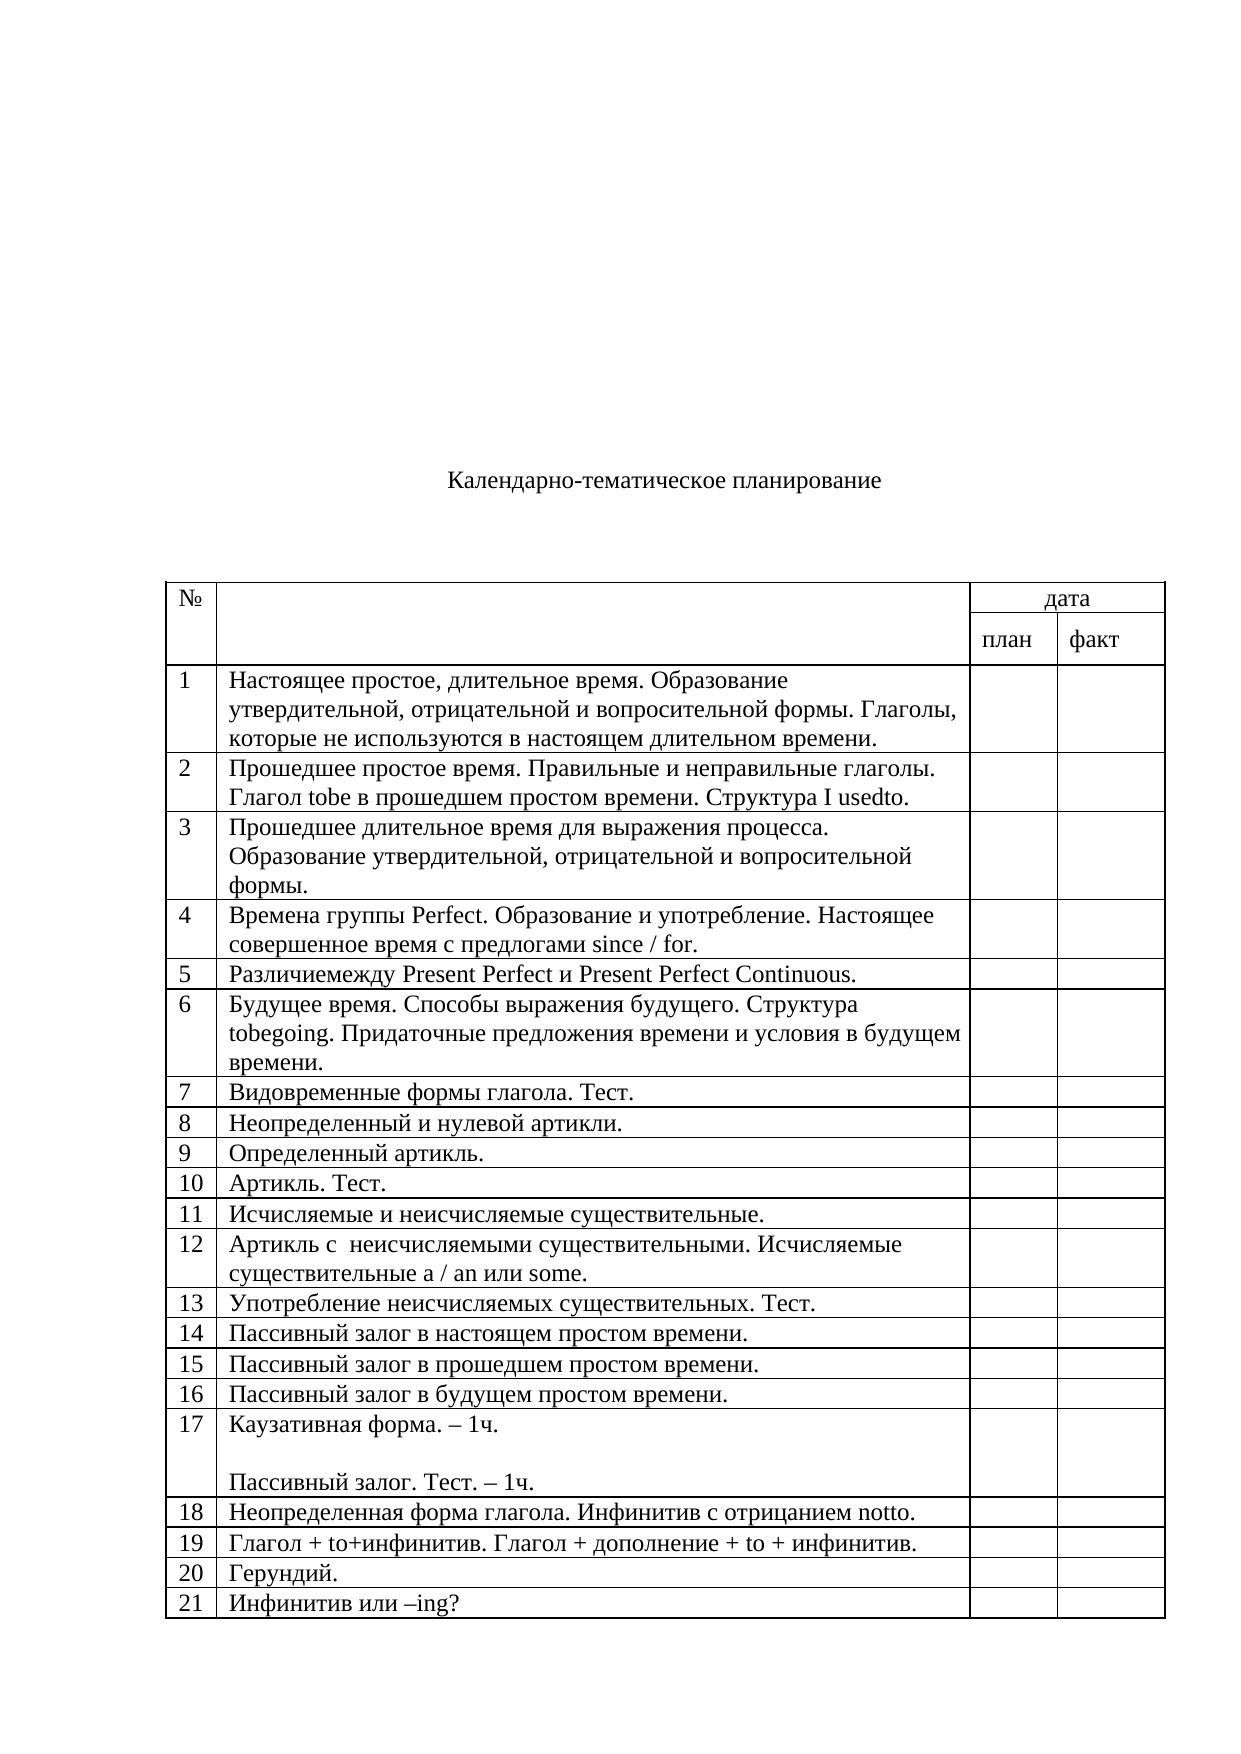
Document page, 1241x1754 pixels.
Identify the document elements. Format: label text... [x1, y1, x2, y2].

table_cell Прошедшее длительное время для выражения процесса. Образование утвердительной, отрицательной и вопросительной формы. [217, 812, 969, 899]
table_cell Герундий. [217, 1558, 969, 1587]
table_cell Глагол + to+инфинитив. Глагол + дополнение + to + инфинитив. [217, 1528, 969, 1557]
table_cell Неопределенная форма глагола. Инфинитив с отрицанием notto. [217, 1498, 969, 1526]
table_cell Артикль с неисчисляемыми существительными. Исчисляемые существительные a / an или some. [217, 1229, 969, 1286]
table_cell [971, 1288, 1057, 1317]
table_cell [971, 1558, 1057, 1587]
table_cell [1058, 1379, 1164, 1408]
table_cell Артикль. Тест. [217, 1168, 969, 1197]
table_cell [971, 1138, 1057, 1167]
table_header № [167, 583, 216, 664]
table_cell [971, 1199, 1057, 1227]
table_cell [971, 1379, 1057, 1408]
table_cell 13 [167, 1288, 216, 1317]
table_cell 19 [167, 1528, 216, 1557]
table_cell [1058, 1588, 1164, 1617]
table_cell 5 [167, 959, 216, 988]
table_cell Будущее время. Способы выражения будущего. Структура tobegoing. Придаточные предложения времени и условия в будущем времени. [217, 990, 969, 1076]
table_cell [971, 1077, 1057, 1106]
table_cell Времена группы Perfect. Образование и употребление. Настоящее совершенное время с предлогами since / for. [217, 900, 969, 958]
table_cell [1058, 666, 1164, 752]
table_cell Пассивный залог в настоящем простом времени. [217, 1318, 969, 1347]
table_cell 21 [167, 1588, 216, 1617]
text Календарно-тематическое планирование [177, 466, 1152, 494]
table_cell [1058, 1349, 1164, 1377]
table_cell [971, 1528, 1057, 1557]
table_cell факт [1058, 613, 1164, 664]
table_cell [971, 812, 1057, 899]
table_cell Инфинитив или –ing? [217, 1588, 969, 1617]
table_cell Каузативная форма. – 1ч. Пассивный залог. Тест. – 1ч. [217, 1409, 969, 1496]
table_cell [1058, 1229, 1164, 1286]
table_cell [1058, 812, 1164, 899]
table_cell 18 [167, 1498, 216, 1526]
table_cell Настоящее простое, длительное время. Образование утвердительной, отрицательной и вопросительной формы. Глаголы, которые не используются в настоящем длительном времени. [217, 666, 969, 752]
table_cell 3 [167, 812, 216, 899]
table_cell 10 [167, 1168, 216, 1197]
table_cell [971, 1349, 1057, 1377]
table_cell [1058, 1288, 1164, 1317]
table_header [217, 583, 969, 664]
table_cell Исчисляемые и неисчисляемые существительные. [217, 1199, 969, 1227]
table_cell Прошедшее простое время. Правильные и неправильные глаголы. Глагол tobe в прошедшем простом времени. Структура I usedto. [217, 753, 969, 811]
table_cell 9 [167, 1138, 216, 1167]
table_cell [1058, 1318, 1164, 1347]
table_cell [1058, 1077, 1164, 1106]
table_header дата [971, 583, 1164, 612]
table_cell [1058, 1168, 1164, 1197]
table_cell 20 [167, 1558, 216, 1587]
table_cell [1058, 1409, 1164, 1496]
table_cell [971, 1168, 1057, 1197]
table_cell 16 [167, 1379, 216, 1408]
table_cell [971, 1409, 1057, 1496]
table_cell 1 [167, 666, 216, 752]
table_cell [1058, 900, 1164, 958]
table_cell [1058, 1498, 1164, 1526]
table_cell [1058, 753, 1164, 811]
table_cell Употребление неисчисляемых существительных. Тест. [217, 1288, 969, 1317]
table_cell 6 [167, 990, 216, 1076]
table_cell [971, 666, 1057, 752]
table_cell [971, 1108, 1057, 1136]
table_cell [1058, 1138, 1164, 1167]
table_cell Определенный артикль. [217, 1138, 969, 1167]
table_cell 12 [167, 1229, 216, 1286]
table_cell [971, 1498, 1057, 1526]
table_cell план [971, 613, 1057, 664]
table_cell [1058, 1558, 1164, 1587]
table_cell [1058, 1528, 1164, 1557]
table_cell [971, 959, 1057, 988]
table_cell 2 [167, 753, 216, 811]
table_cell [971, 1229, 1057, 1286]
table_cell Различиемежду Present Perfect и Present Perfect Continuous. [217, 959, 969, 988]
table_cell [1058, 959, 1164, 988]
table_cell 17 [167, 1409, 216, 1496]
table_cell 14 [167, 1318, 216, 1347]
table_cell [1058, 990, 1164, 1076]
table_cell 4 [167, 900, 216, 958]
table_cell [971, 1318, 1057, 1347]
table_cell 8 [167, 1108, 216, 1136]
table_cell [971, 1588, 1057, 1617]
table_cell [971, 990, 1057, 1076]
table_cell Пассивный залог в будущем простом времени. [217, 1379, 969, 1408]
table_cell Неопределенный и нулевой артикли. [217, 1108, 969, 1136]
table_cell [1058, 1199, 1164, 1227]
table_cell 7 [167, 1077, 216, 1106]
table_cell [971, 753, 1057, 811]
table_cell 15 [167, 1349, 216, 1377]
table_cell Пассивный залог в прошедшем простом времени. [217, 1349, 969, 1377]
table_cell 11 [167, 1199, 216, 1227]
table_cell [971, 900, 1057, 958]
table_cell Видовременные формы глагола. Тест. [217, 1077, 969, 1106]
table_cell [1058, 1108, 1164, 1136]
